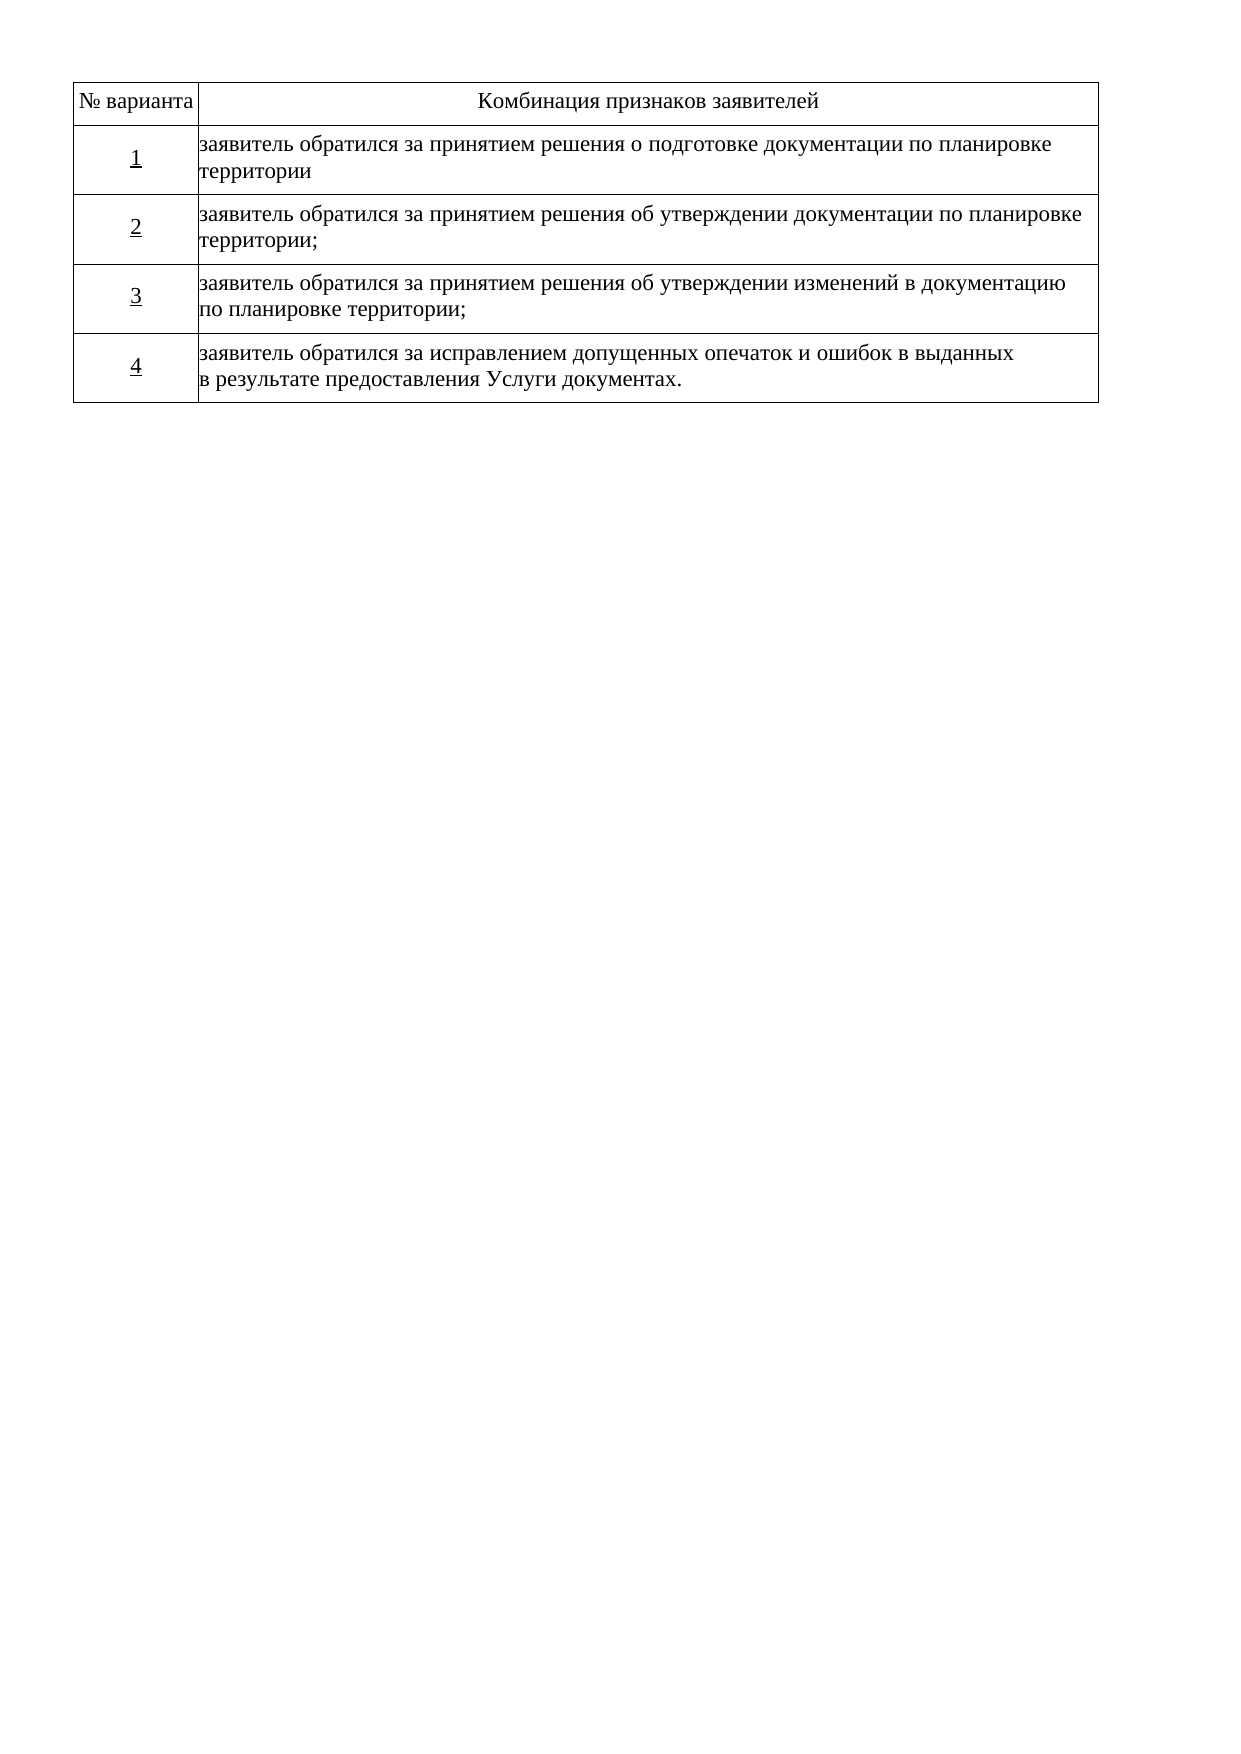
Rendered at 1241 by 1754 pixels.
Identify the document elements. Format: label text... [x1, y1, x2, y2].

table_cell 2 [74, 195, 198, 263]
table_header № варианта [74, 83, 198, 125]
table_header Комбинация признаков заявителей [199, 83, 1098, 125]
table_cell заявитель обратился за принятием решения об утверждении документации по планировке территории; [199, 195, 1098, 263]
table_cell заявитель обратился за принятием решения об утверждении изменений в документацию по планировке территории; [199, 265, 1098, 333]
table_cell 1 [74, 126, 198, 194]
table_cell 4 [74, 334, 198, 402]
table_cell заявитель обратился за принятием решения о подготовке документации по планировке территории [199, 126, 1098, 194]
table_cell 3 [74, 265, 198, 333]
table_cell заявитель обратился за исправлением допущенных опечаток и ошибок в выданных в результате предоставления Услуги документах. [199, 334, 1098, 402]
